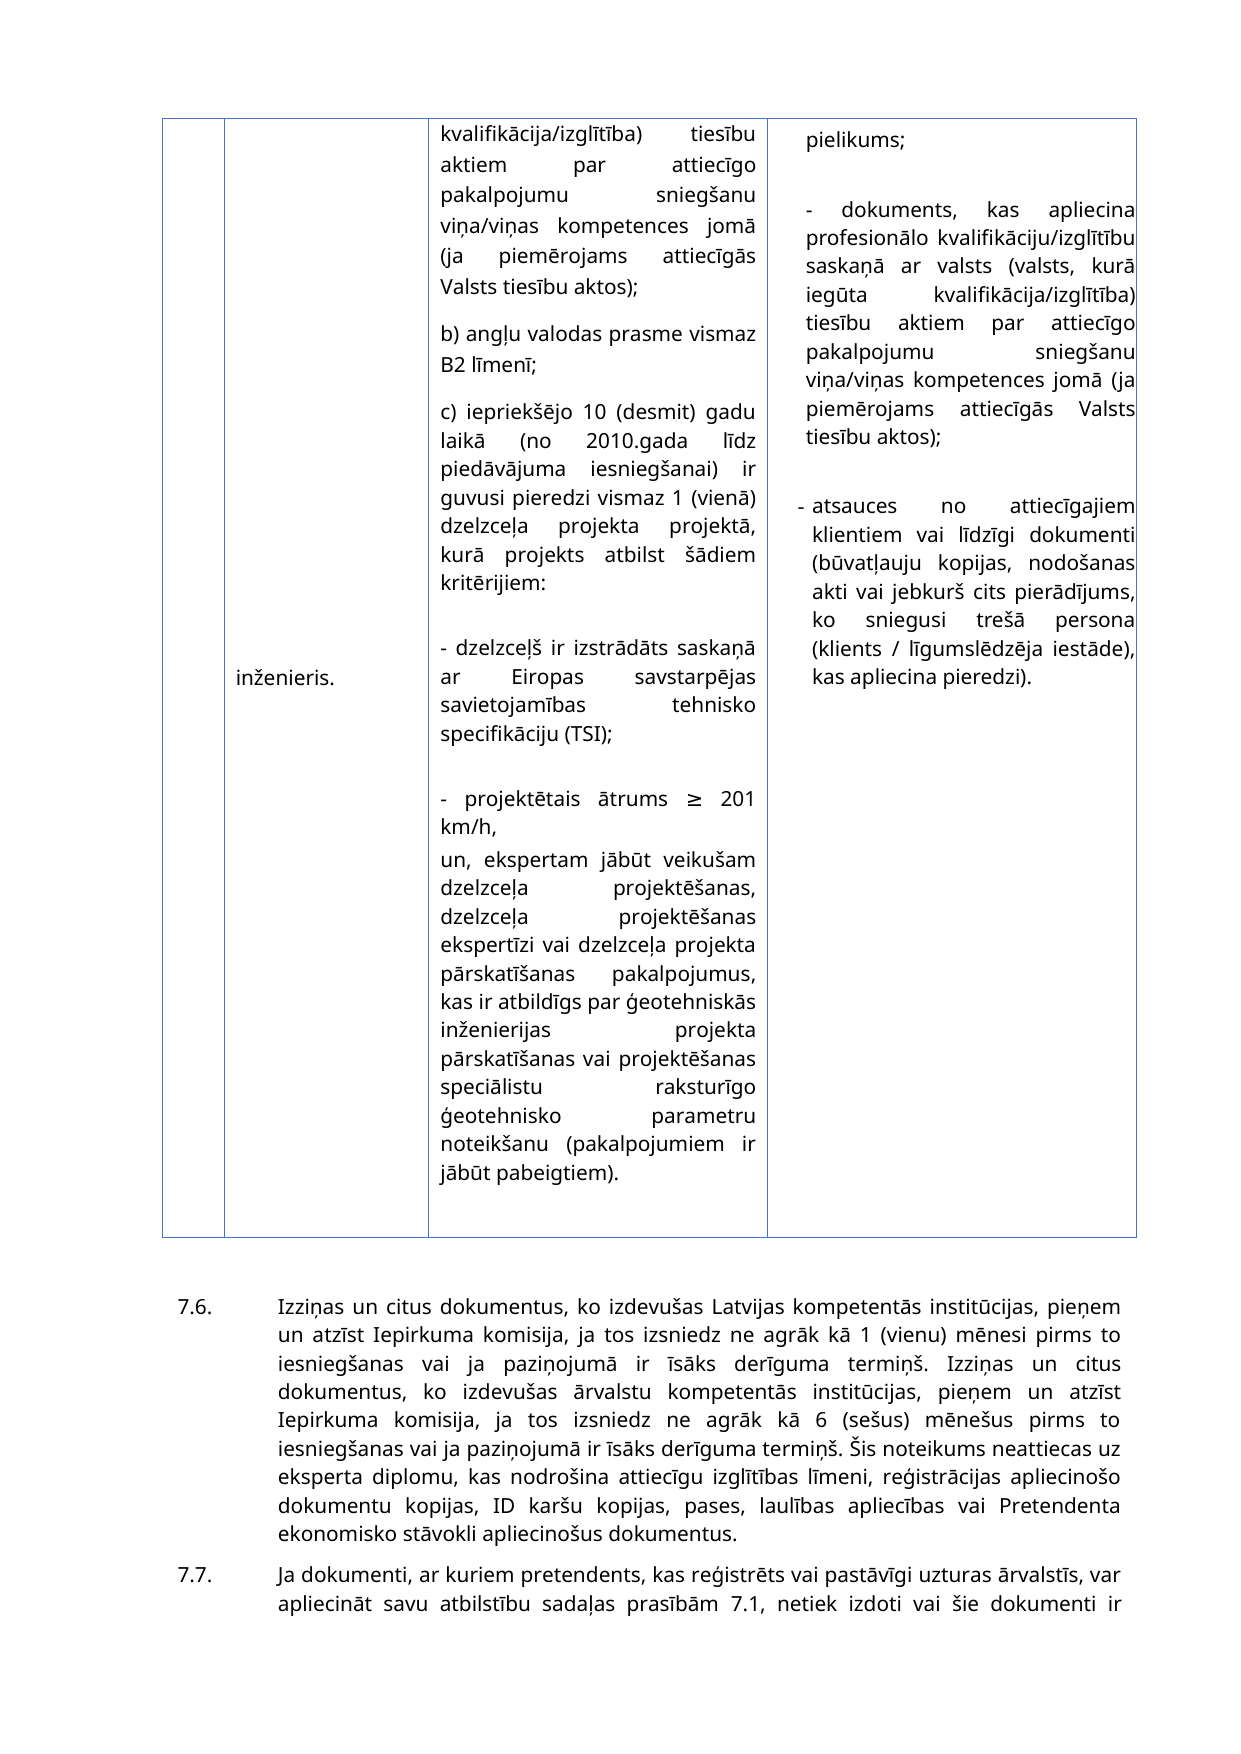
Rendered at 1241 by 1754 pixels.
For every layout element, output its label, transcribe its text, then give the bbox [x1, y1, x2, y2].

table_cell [768, 119, 1136, 1237]
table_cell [429, 119, 767, 1237]
table_cell 4 [163, 119, 224, 1237]
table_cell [225, 119, 428, 1237]
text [177, 1560, 1122, 1617]
subtitle Izziņas un citus dokumentus, ko izdevušas Latvijas kompetentās institūcijas, pieņem un atzīst Iepirkuma komisija, ja tos izsniedz ne agrāk kā 1 (vienu) mēnesi pirms to iesniegšanas vai ja paziņojumā ir īsāks derīguma termiņš. Izziņas un citus dokumentus, ko izdevušas ārvalstu kompetentās institūcijas, pieņem un atzīst Iepirkuma komisija, ja tos izsniedz ne agrāk kā 6 (sešus) mēnešus pirms to iesniegšanas vai ja paziņojumā ir īsāks derīguma termiņš. Šis noteikums neattiecas uz eksperta diplomu, kas nodrošina attiecīgu izglītības līmeni, reģistrācijas apliecinošo dokumentu kopijas, ID karšu kopijas, pases, laulības apliecības vai Pretendenta ekonomisko stāvokli apliecinošus dokumentus. [177, 1292, 1122, 1548]
